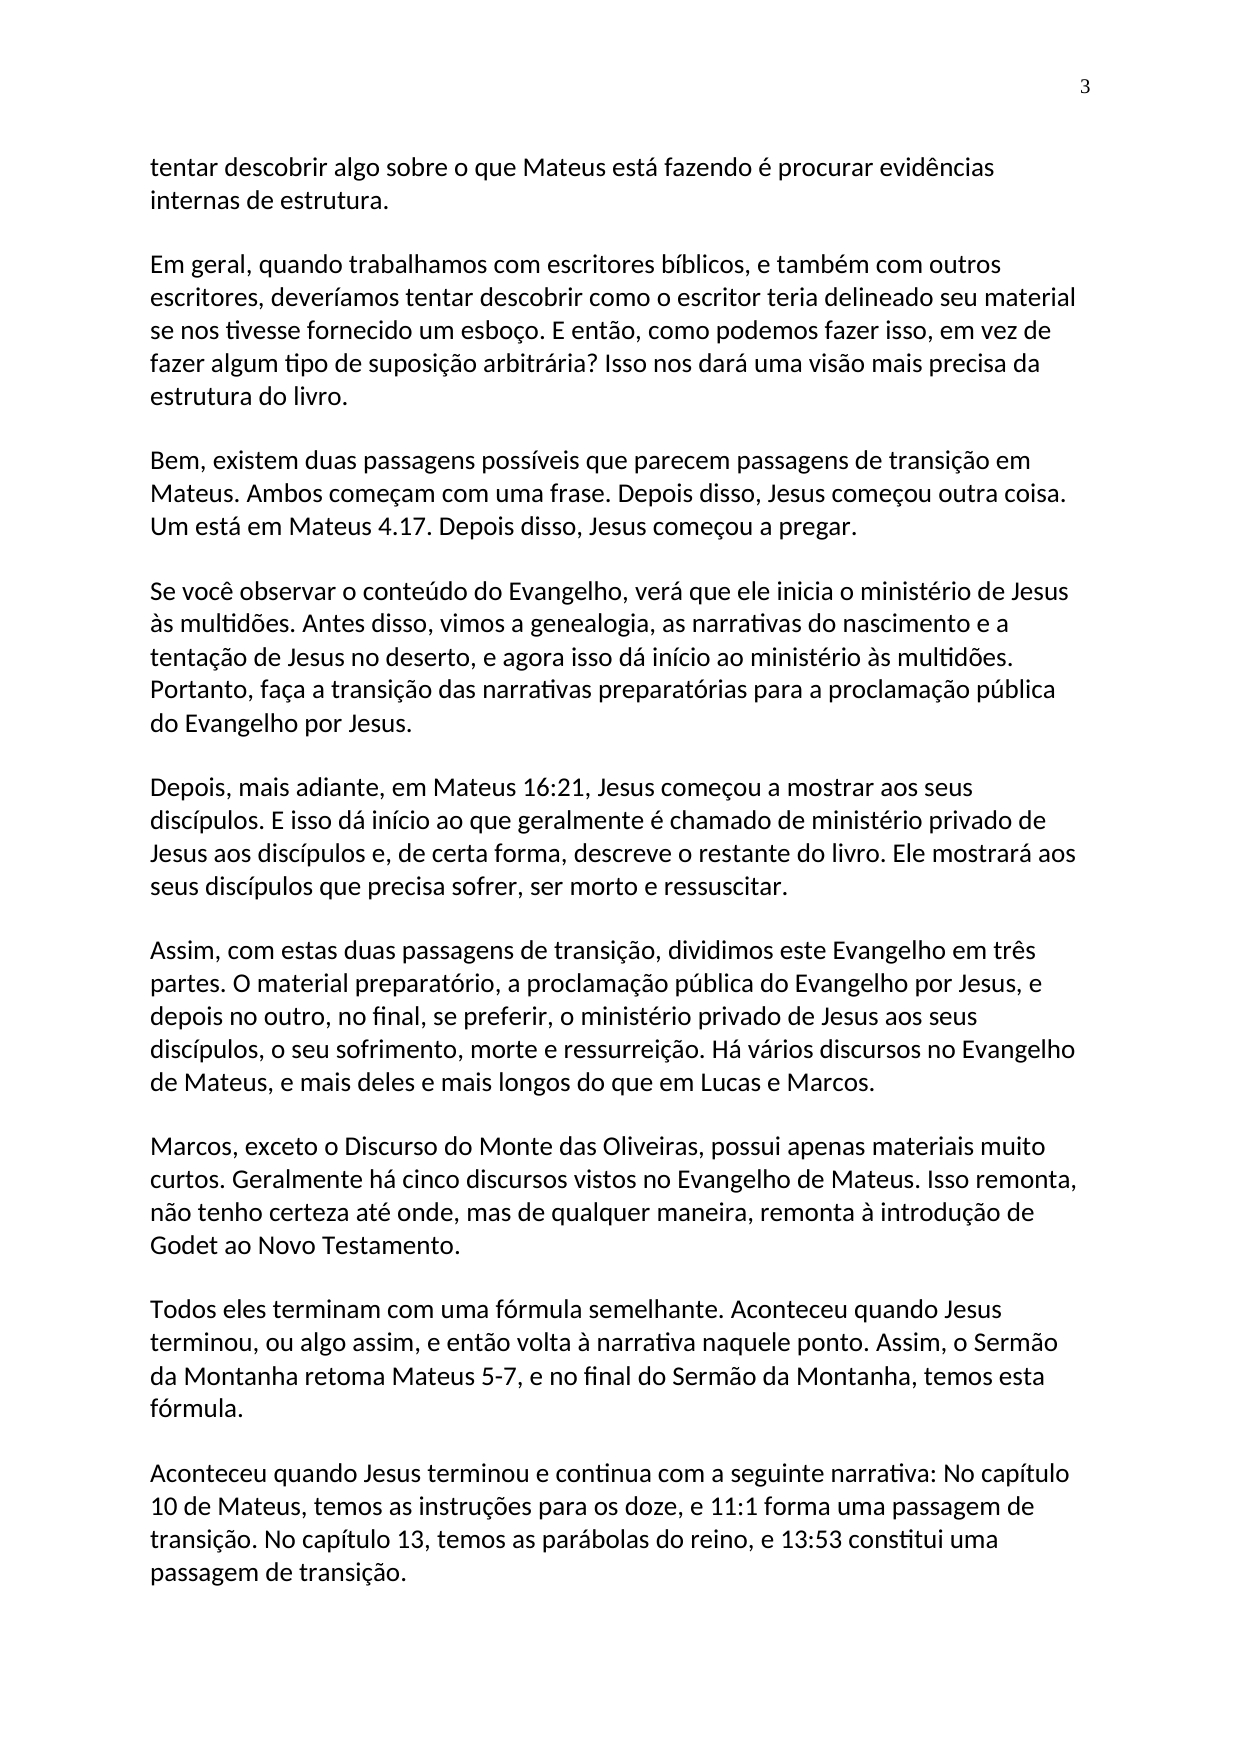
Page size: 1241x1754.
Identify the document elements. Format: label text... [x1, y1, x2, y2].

text Marcos, exceto o Discurso do Monte das Oliveiras, possui apenas materiais muito curtos. Geralmente há cinco discursos vistos no Evangelho de Mateus. Isso remonta, não tenho certeza até onde, mas de qualquer maneira, remonta à introdução de Godet ao Novo Testamento. [150, 1129, 1090, 1261]
text Depois, mais adiante, em Mateus 16:21, Jesus começou a mostrar aos seus discípulos. E isso dá início ao que geralmente é chamado de ministério privado de Jesus aos discípulos e, de certa forma, descreve o restante do livro. Ele mostrará aos seus discípulos que precisa sofrer, ser morto e ressuscitar. [150, 770, 1090, 902]
text Assim, com estas duas passagens de transição, dividimos este Evangelho em três partes. O material preparatório, a proclamação pública do Evangelho por Jesus, e depois no outro, no final, se preferir, o ministério privado de Jesus aos seus discípulos, o seu sofrimento, morte e ressurreição. Há vários discursos no Evangelho de Mateus, e mais deles e mais longos do que em Lucas e Marcos. [150, 933, 1090, 1098]
text Em geral, quando trabalhamos com escritores bíblicos, e também com outros escritores, deveríamos tentar descobrir como o escritor teria delineado seu material se nos tivesse fornecido um esboço. E então, como podemos fazer isso, em vez de fazer algum tipo de suposição arbitrária? Isso nos dará uma visão mais precisa da estrutura do livro. [150, 247, 1090, 412]
text Se você observar o conteúdo do Evangelho, verá que ele inicia o ministério de Jesus às multidões. Antes disso, vimos a genealogia, as narrativas do nascimento e a tentação de Jesus no deserto, e agora isso dá início ao ministério às multidões. Portanto, faça a transição das narrativas preparatórias para a proclamação pública do Evangelho por Jesus. [150, 574, 1090, 739]
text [150, 150, 1090, 216]
text Todos eles terminam com uma fórmula semelhante. Aconteceu quando Jesus terminou, ou algo assim, e então volta à narrativa naquele ponto. Assim, o Sermão da Montanha retoma Mateus 5-7, e no final do Sermão da Montanha, temos esta fórmula. [150, 1293, 1090, 1425]
text Bem, existem duas passagens possíveis que parecem passagens de transição em Mateus. Ambos começam com uma frase. Depois disso, Jesus começou outra coisa. Um está em Mateus 4.17. Depois disso, Jesus começou a pregar. [150, 443, 1090, 542]
text Aconteceu quando Jesus terminou e continua com a seguinte narrativa: No capítulo 10 de Mateus, temos as instruções para os doze, e 11:1 forma uma passagem de transição. No capítulo 13, temos as parábolas do reino, e 13:53 constitui uma passagem de transição. [150, 1456, 1090, 1588]
